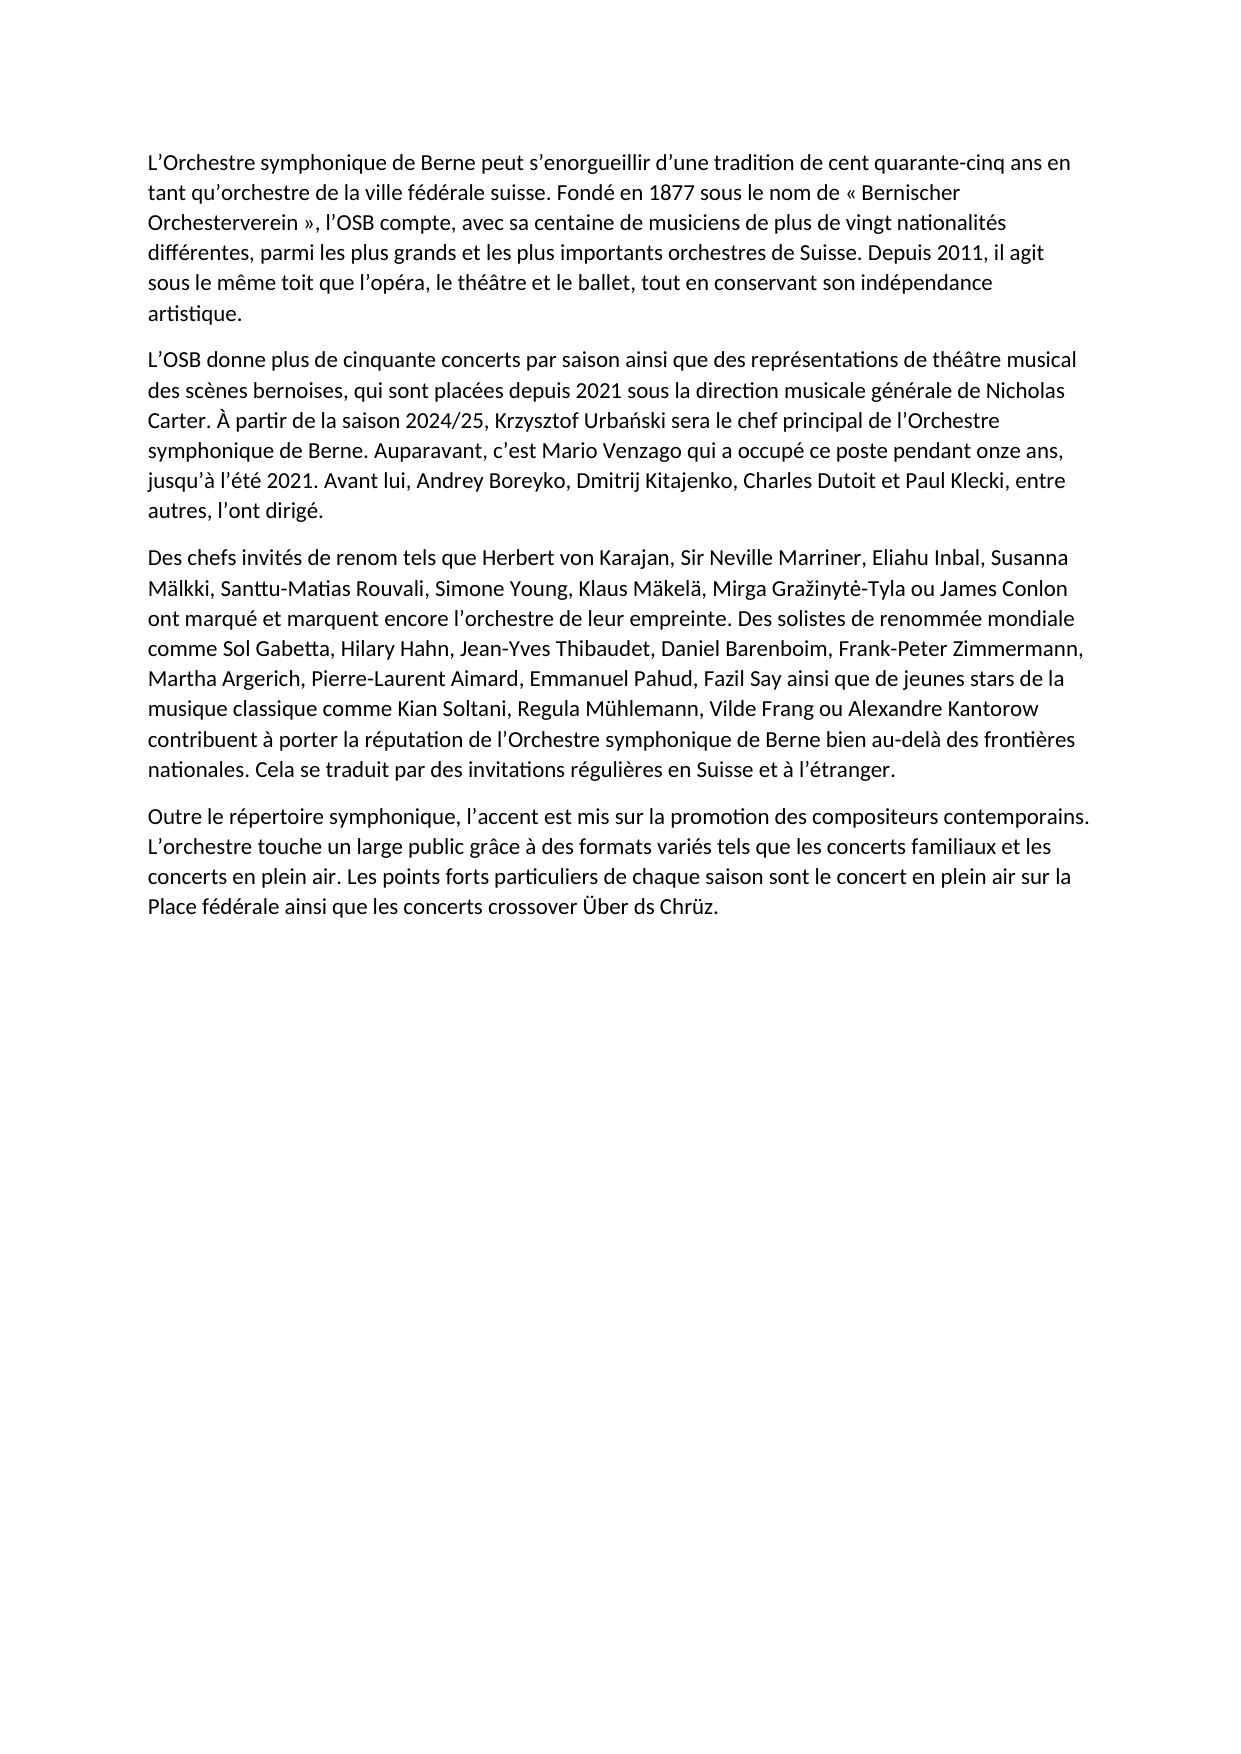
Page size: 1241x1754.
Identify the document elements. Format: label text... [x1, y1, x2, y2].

text Outre le répertoire symphonique, l’accent est mis sur la promotion des compositeurs contemporains. L’orchestre touche un large public grâce à des formats variés tels que les concerts familiaux et les concerts en plein air. Les points forts particuliers de chaque saison sont le concert en plein air sur la Place fédérale ainsi que les concerts crossover Über ds Chrüz. [148, 802, 1093, 920]
text L’OSB donne plus de cinquante concerts par saison ainsi que des représentations de théâtre musical des scènes bernoises, qui sont placées depuis 2021 sous la direction musicale générale de Nicholas Carter. À partir de la saison 2024/25, Krzysztof Urbański sera le chef principal de l’Orchestre symphonique de Berne. Auparavant, c’est Mario Venzago qui a occupé ce poste pendant onze ans, jusqu’à l’été 2021. Avant lui, Andrey Boreyko, Dmitrij Kitajenko, Charles Dutoit et Paul Klecki, entre autres, l’ont dirigé. [148, 346, 1093, 524]
text L’Orchestre symphonique de Berne peut s’enorgueillir d’une tradition de cent quarante-cinq ans en tant qu’orchestre de la ville fédérale suisse. Fondé en 1877 sous le nom de « Bernischer Orchesterverein », l’OSB compte, avec sa centaine de musiciens de plus de vingt nationalités différentes, parmi les plus grands et les plus importants orchestres de Suisse. Depuis 2011, il agit sous le même toit que l’opéra, le théâtre et le ballet, tout en conservant son indépendance artistique. [148, 148, 1093, 327]
text Des chefs invités de renom tels que Herbert von Karajan, Sir Neville Marriner, Eliahu Inbal, Susanna Mälkki, Santtu-Matias Rouvali, Simone Young, Klaus Mäkelä, Mirga Gražinytė-Tyla ou James Conlon ont marqué et marquent encore l’orchestre de leur empreinte. Des solistes de renommée mondiale comme Sol Gabetta, Hilary Hahn, Jean-Yves Thibaudet, Daniel Barenboim, Frank-Peter Zimmermann, Martha Argerich, Pierre-Laurent Aimard, Emmanuel Pahud, Fazil Say ainsi que de jeunes stars de la musique classique comme Kian Soltani, Regula Mühlemann, Vilde Frang ou Alexandre Kantorow contribuent à porter la réputation de l’Orchestre symphonique de Berne bien au-delà des frontières nationales. Cela se traduit par des invitations régulières en Suisse et à l’étranger. [148, 543, 1093, 783]
